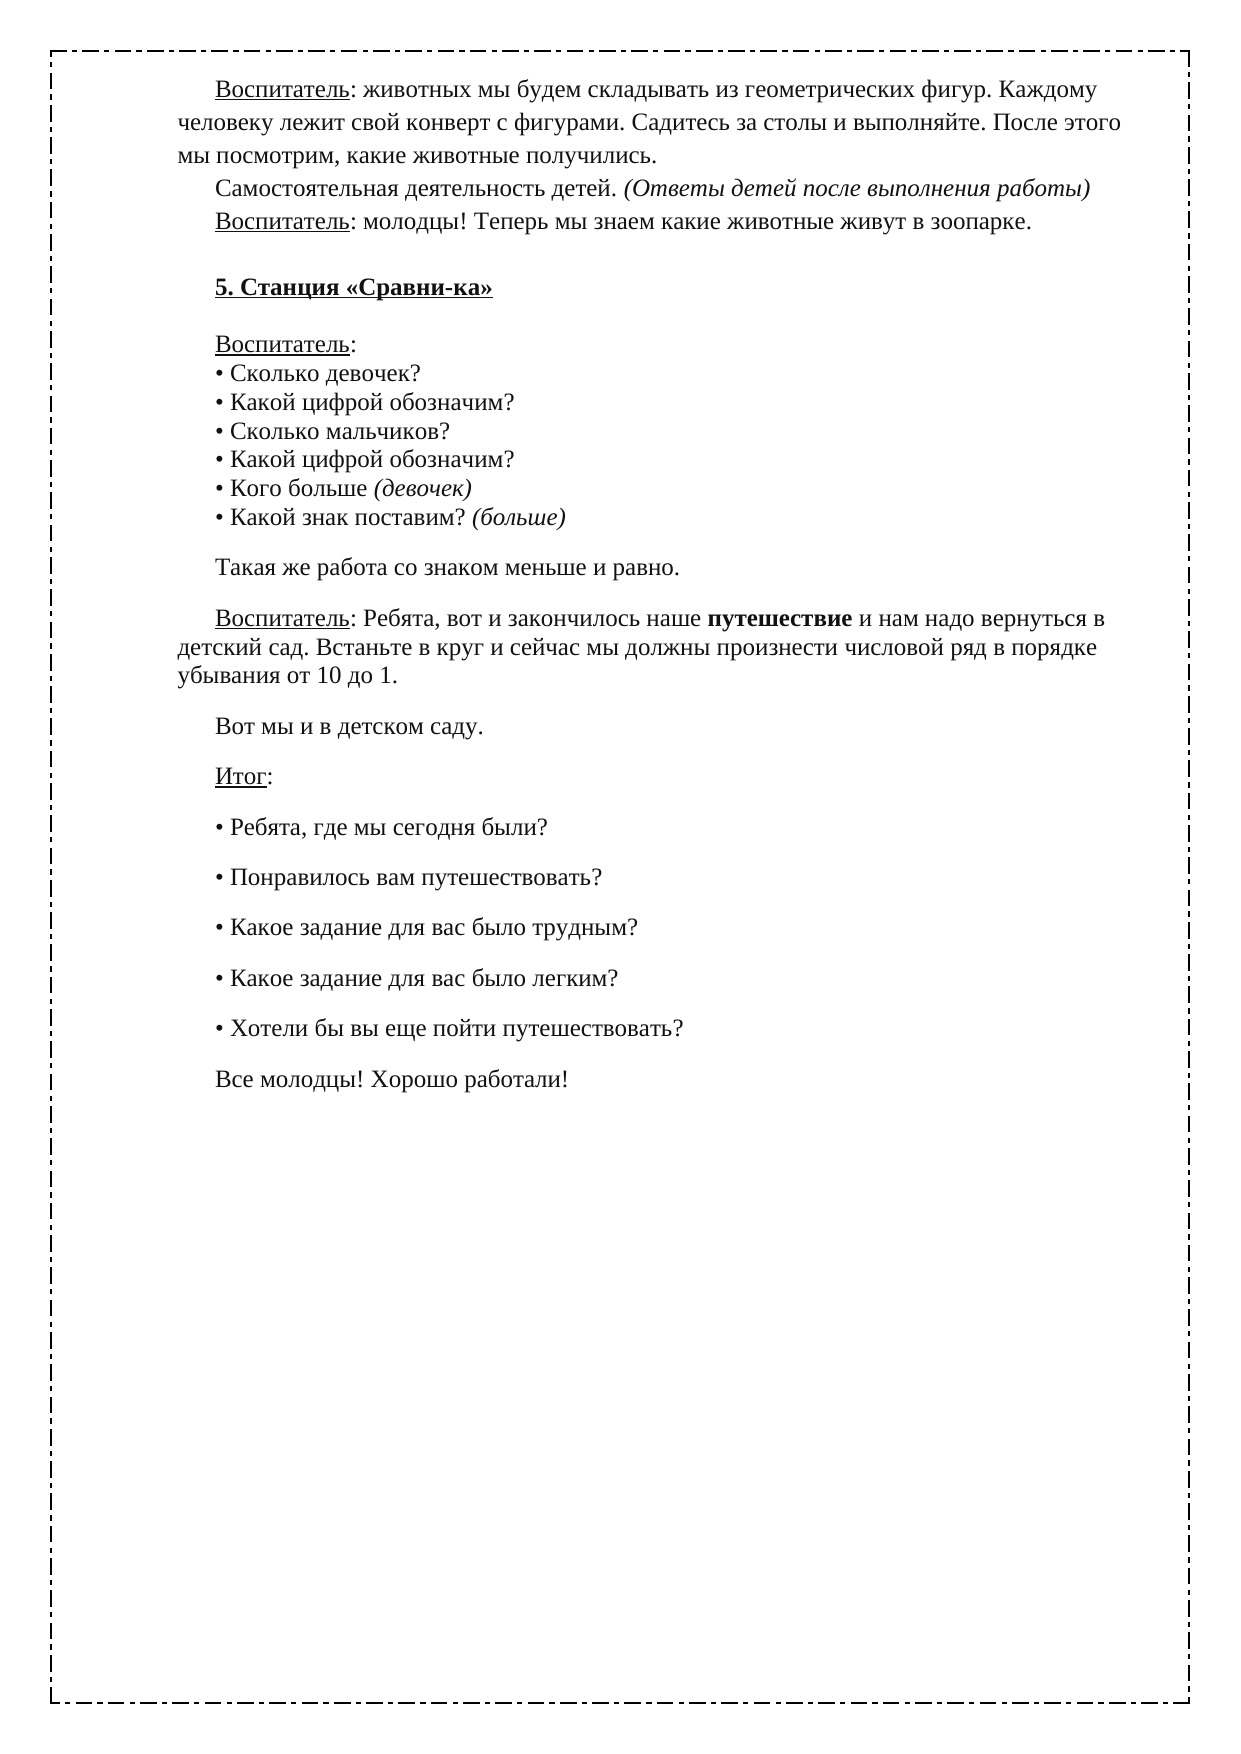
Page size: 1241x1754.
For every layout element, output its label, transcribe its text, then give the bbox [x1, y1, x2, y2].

text Такая же работа со знаком меньше и равно. [177, 552, 1152, 581]
text Воспитатель: молодцы! Теперь мы знаем какие животные живут в зоопарке. [177, 206, 1152, 235]
text • Какое задание для вас было трудным? [177, 912, 1152, 941]
text Воспитатель: Ребята, вот и закончилось наше путешествие и нам надо вернуться в детский сад. Встаньте в круг и сейчас мы должны произнести числовой ряд в порядке убывания от 10 до 1. [177, 603, 1152, 689]
text • Ребята, где мы сегодня были? [177, 812, 1152, 840]
text • Кого больше (девочек) [177, 473, 1152, 502]
text 5. Станция «Сравни-ка» [177, 272, 1152, 301]
text Воспитатель: животных мы будем складывать из геометрических фигур. Каждому человеку лежит свой конверт с фигурами. Садитесь за столы и выполняйте. После этого мы посмотрим, какие животные получились. [177, 74, 1152, 169]
text • Понравилось вам путешествовать? [177, 862, 1152, 891]
text Воспитатель: [177, 329, 1152, 358]
text Итог: [177, 761, 1152, 790]
text • Сколько девочек? [177, 358, 1152, 387]
text • Какой цифрой обозначим? [177, 387, 1152, 416]
text Все молодцы! Хорошо работали! [177, 1064, 1152, 1092]
text • Какое задание для вас было легким? [177, 963, 1152, 992]
text Вот мы и в детском саду. [177, 711, 1152, 739]
text • Сколько мальчиков? [177, 416, 1152, 444]
text • Какой цифрой обозначим? [177, 444, 1152, 473]
text • Какой знак поставим? (больше) [177, 502, 1152, 531]
text • Хотели бы вы еще пойти путешествовать? [177, 1013, 1152, 1042]
text Самостоятельная деятельность детей. (Ответы детей после выполнения работы) [177, 173, 1152, 202]
